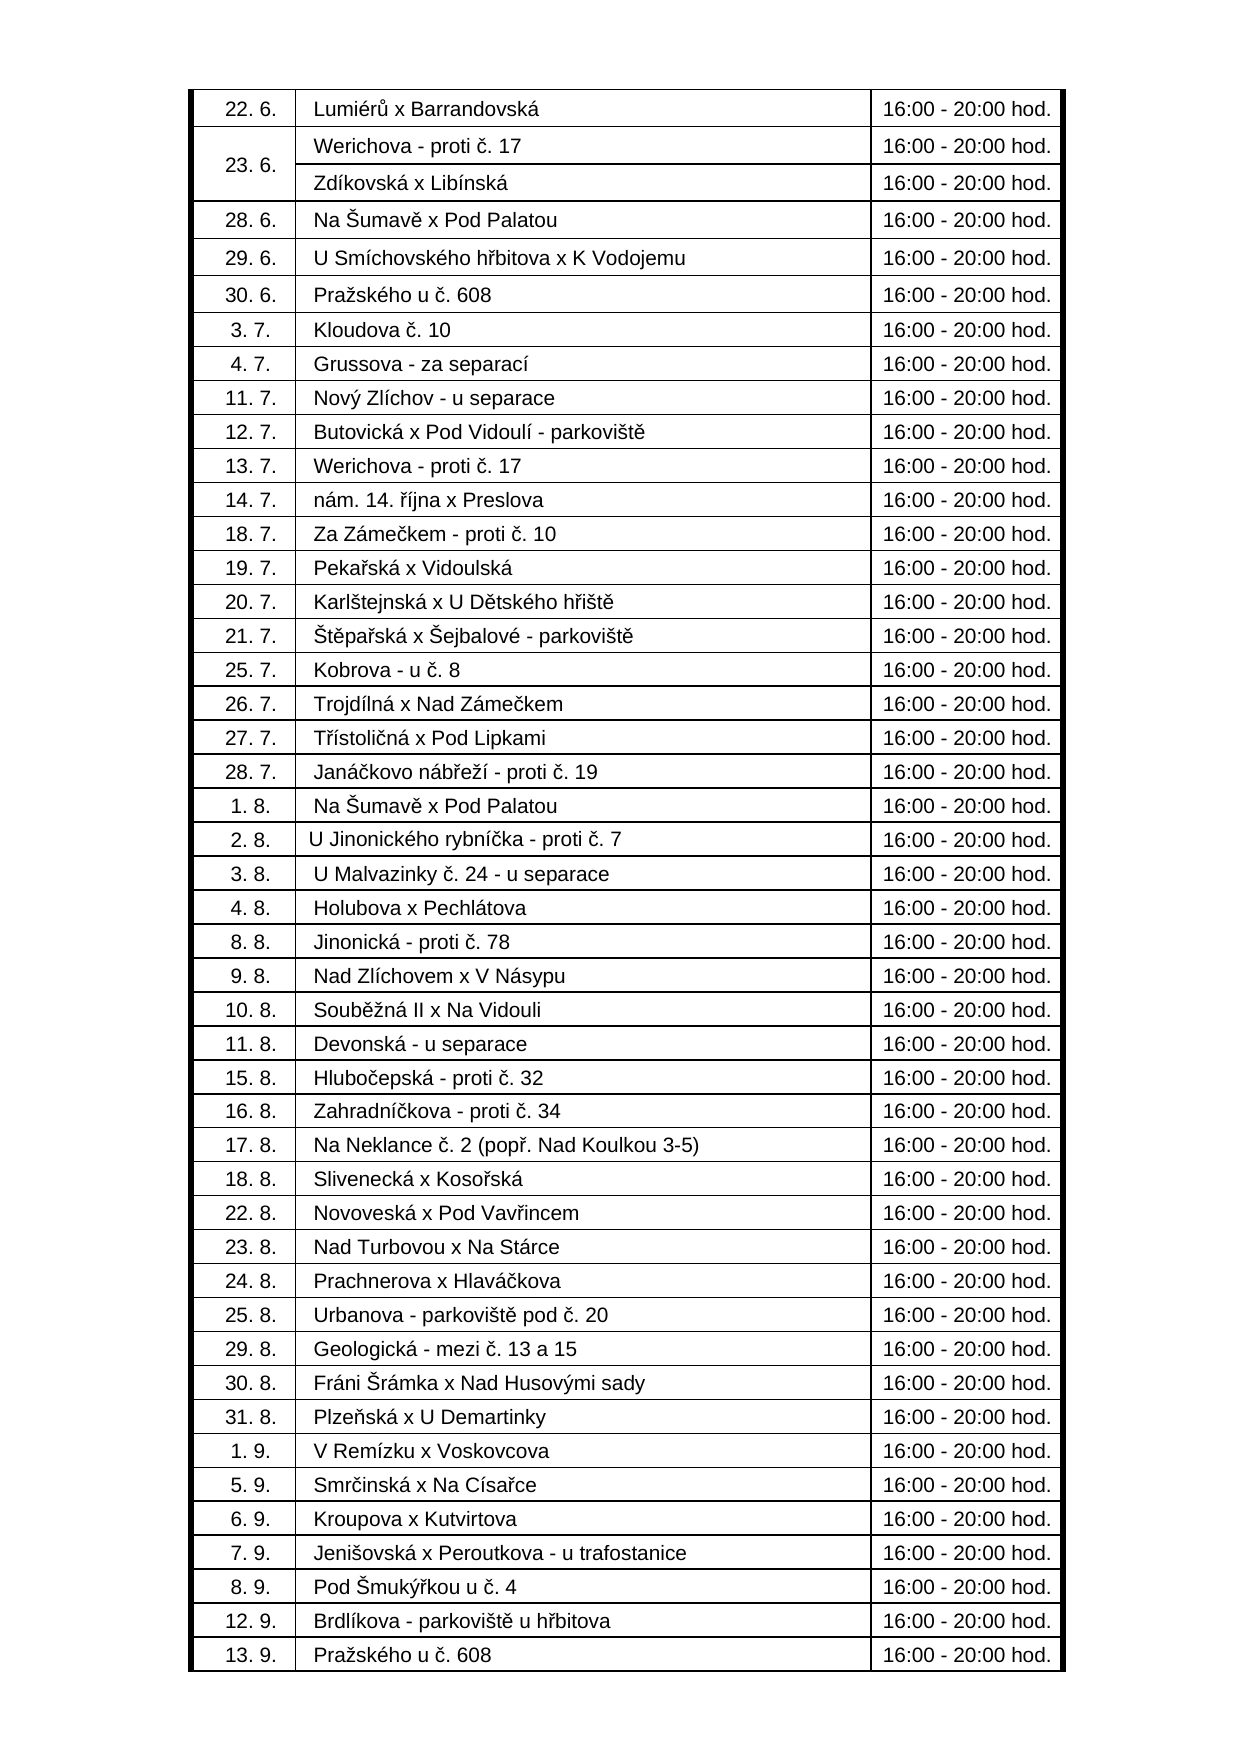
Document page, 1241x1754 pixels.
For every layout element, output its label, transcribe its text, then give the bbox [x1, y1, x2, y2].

table_cell Nad Turbovou x Na Stárce [296, 1230, 870, 1263]
table_cell 7. 9. [194, 1536, 295, 1568]
table_cell Zdíkovská x Libínská [296, 165, 870, 200]
table_cell 11. 8. [194, 1027, 295, 1059]
table_cell 1. 8. [194, 789, 295, 821]
table_cell V Remízku x Voskovcova [296, 1434, 870, 1466]
table_cell Trojdílná x Nad Zámečkem [296, 687, 870, 719]
table_cell 3. 7. [194, 313, 295, 346]
table_cell 16:00 - 20:00 hod. [872, 1502, 1060, 1534]
table_cell 16:00 - 20:00 hod. [872, 619, 1060, 651]
table_cell U Smíchovského hřbitova x K Vodojemu [296, 239, 870, 274]
table_cell 16:00 - 20:00 hod. [872, 1095, 1060, 1127]
table_cell 16:00 - 20:00 hod. [872, 1230, 1060, 1263]
table_cell 10. 8. [194, 993, 295, 1025]
table_cell 16:00 - 20:00 hod. [872, 1128, 1060, 1161]
table_cell 16:00 - 20:00 hod. [872, 891, 1060, 923]
table_cell 16:00 - 20:00 hod. [872, 755, 1060, 787]
table_cell 16:00 - 20:00 hod. [872, 959, 1060, 991]
table_cell Pražského u č. 608 [296, 276, 870, 312]
table_cell 16:00 - 20:00 hod. [872, 551, 1060, 583]
table_cell 16:00 - 20:00 hod. [872, 993, 1060, 1025]
table_cell 16:00 - 20:00 hod. [872, 1366, 1060, 1398]
table_cell 18. 8. [194, 1162, 295, 1195]
table_cell Jenišovská x Peroutkova - u trafostanice [296, 1536, 870, 1568]
table_cell Kobrova - u č. 8 [296, 653, 870, 685]
table_cell 31. 8. [194, 1400, 295, 1432]
table_cell 16:00 - 20:00 hod. [872, 1536, 1060, 1568]
table_cell Souběžná II x Na Vidouli [296, 993, 870, 1025]
table_cell Brdlíkova - parkoviště u hřbitova [296, 1604, 870, 1636]
table_cell Janáčkovo nábřeží - proti č. 19 [296, 755, 870, 787]
table_cell Za Zámečkem - proti č. 10 [296, 517, 870, 549]
table_cell 16:00 - 20:00 hod. [872, 165, 1060, 200]
table_cell 16:00 - 20:00 hod. [872, 415, 1060, 448]
table_cell 16:00 - 20:00 hod. [872, 653, 1060, 685]
table_cell 25. 7. [194, 653, 295, 685]
table_cell Smrčinská x Na Císařce [296, 1468, 870, 1500]
table_cell 16:00 - 20:00 hod. [872, 1027, 1060, 1059]
table_cell 28. 6. [194, 202, 295, 237]
table_cell Devonská - u separace [296, 1027, 870, 1059]
table_cell 1. 9. [194, 1434, 295, 1466]
table_cell U Malvazinky č. 24 - u separace [296, 857, 870, 889]
table_cell 16. 8. [194, 1095, 295, 1127]
table_cell Pražského u č. 608 [296, 1638, 870, 1670]
table_cell 24. 8. [194, 1264, 295, 1297]
table_cell 16:00 - 20:00 hod. [872, 789, 1060, 821]
table_cell Lumiérů x Barrandovská [296, 90, 870, 126]
table_cell 16:00 - 20:00 hod. [872, 585, 1060, 617]
table_cell 16:00 - 20:00 hod. [872, 1332, 1060, 1364]
table_cell 21. 7. [194, 619, 295, 651]
table_cell 9. 8. [194, 959, 295, 991]
table_cell 20. 7. [194, 585, 295, 617]
table_cell Fráni Šrámka x Nad Husovými sady [296, 1366, 870, 1398]
table_cell 16:00 - 20:00 hod. [872, 1638, 1060, 1670]
table_cell Nad Zlíchovem x V Násypu [296, 959, 870, 991]
table_cell 28. 7. [194, 755, 295, 787]
table_cell 8. 8. [194, 925, 295, 957]
table_cell Na Šumavě x Pod Palatou [296, 202, 870, 237]
table_cell Grussova - za separací [296, 347, 870, 380]
table_cell 16:00 - 20:00 hod. [872, 1468, 1060, 1500]
table_cell 16:00 - 20:00 hod. [872, 857, 1060, 889]
table_cell Plzeňská x U Demartinky [296, 1400, 870, 1432]
table_cell Werichova - proti č. 17 [296, 127, 870, 163]
table_cell 22. 8. [194, 1196, 295, 1229]
table_cell 16:00 - 20:00 hod. [872, 925, 1060, 957]
table_cell 16:00 - 20:00 hod. [872, 1264, 1060, 1297]
table_cell 16:00 - 20:00 hod. [872, 347, 1060, 380]
table_cell Zahradníčkova - proti č. 34 [296, 1095, 870, 1127]
table_cell 18. 7. [194, 517, 295, 549]
table_cell 16:00 - 20:00 hod. [872, 721, 1060, 753]
table_cell 4. 8. [194, 891, 295, 923]
table_cell 16:00 - 20:00 hod. [872, 823, 1060, 855]
table_cell 22. 6. [194, 90, 295, 126]
table_cell Hlubočepská - proti č. 32 [296, 1061, 870, 1093]
table_cell 16:00 - 20:00 hod. [872, 1162, 1060, 1195]
table_cell 2. 8. [194, 823, 295, 855]
table_cell 29. 6. [194, 239, 295, 274]
table_cell Štěpařská x Šejbalové - parkoviště [296, 619, 870, 651]
table_cell 30. 6. [194, 276, 295, 312]
table_cell U Jinonického rybníčka - proti č. 7 [296, 823, 870, 855]
table_cell Kroupova x Kutvirtova [296, 1502, 870, 1534]
table_cell Pod Šmukýřkou u č. 4 [296, 1570, 870, 1602]
table_cell 16:00 - 20:00 hod. [872, 90, 1060, 126]
table_cell 16:00 - 20:00 hod. [872, 1570, 1060, 1602]
table_cell 6. 9. [194, 1502, 295, 1534]
table_cell 11. 7. [194, 381, 295, 414]
table_cell 27. 7. [194, 721, 295, 753]
table_cell 16:00 - 20:00 hod. [872, 313, 1060, 346]
table_cell 16:00 - 20:00 hod. [872, 449, 1060, 482]
table_cell Nový Zlíchov - u separace [296, 381, 870, 414]
table_cell 16:00 - 20:00 hod. [872, 202, 1060, 237]
table_cell 3. 8. [194, 857, 295, 889]
table_cell Prachnerova x Hlaváčkova [296, 1264, 870, 1297]
table_cell Pekařská x Vidoulská [296, 551, 870, 583]
table_cell 23. 6. [194, 127, 295, 200]
table_cell Na Neklance č. 2 (popř. Nad Koulkou 3-5) [296, 1128, 870, 1161]
table_cell Slivenecká x Kosořská [296, 1162, 870, 1195]
table_cell 13. 9. [194, 1638, 295, 1670]
table_cell Werichova - proti č. 17 [296, 449, 870, 482]
table_cell 16:00 - 20:00 hod. [872, 1400, 1060, 1432]
table_cell 29. 8. [194, 1332, 295, 1364]
table_cell 16:00 - 20:00 hod. [872, 381, 1060, 414]
table_cell Kloudova č. 10 [296, 313, 870, 346]
table_cell 15. 8. [194, 1061, 295, 1093]
table_cell 16:00 - 20:00 hod. [872, 1196, 1060, 1229]
table_cell Karlštejnská x U Dětského hřiště [296, 585, 870, 617]
table_cell 16:00 - 20:00 hod. [872, 517, 1060, 549]
table_cell Geologická - mezi č. 15 [296, 1332, 870, 1364]
table_cell 16:00 - 20:00 hod. [872, 687, 1060, 719]
table_cell 25. 8. [194, 1298, 295, 1331]
table_cell Urbanova - parkoviště pod č. 20 [296, 1298, 870, 1331]
table_cell 23. 8. [194, 1230, 295, 1263]
table_cell 16:00 - 20:00 hod. [872, 1298, 1060, 1331]
table_cell 16:00 - 20:00 hod. [872, 1434, 1060, 1466]
table_cell 5. 9. [194, 1468, 295, 1500]
table_cell 16:00 - 20:00 hod. [872, 483, 1060, 516]
table_cell Holubova x Pechlátova [296, 891, 870, 923]
table_cell nám. 14. října x Preslova [296, 483, 870, 516]
table_cell Novoveská x Pod Vavřincem [296, 1196, 870, 1229]
table_cell 12. 7. [194, 415, 295, 448]
table_cell Jinonická - proti č. 78 [296, 925, 870, 957]
table_cell 13. 7. [194, 449, 295, 482]
table_cell 26. 7. [194, 687, 295, 719]
table_cell 8. 9. [194, 1570, 295, 1602]
table_cell Třístoličná x Pod Lipkami [296, 721, 870, 753]
table_cell 16:00 - 20:00 hod. [872, 127, 1060, 163]
table_cell 30. 8. [194, 1366, 295, 1398]
table_cell 16:00 - 20:00 hod. [872, 276, 1060, 312]
table_cell Na Šumavě x Pod Palatou [296, 789, 870, 821]
table_cell Butovická x Pod Vidoulí - parkoviště [296, 415, 870, 448]
table_cell 4. 7. [194, 347, 295, 380]
table_cell 16:00 - 20:00 hod. [872, 239, 1060, 274]
table_cell 14. 7. [194, 483, 295, 516]
table_cell 12. 9. [194, 1604, 295, 1636]
table_cell 16:00 - 20:00 hod. [872, 1604, 1060, 1636]
table_cell 19. 7. [194, 551, 295, 583]
table_cell 17. 8. [194, 1128, 295, 1161]
table_cell 16:00 - 20:00 hod. [872, 1061, 1060, 1093]
